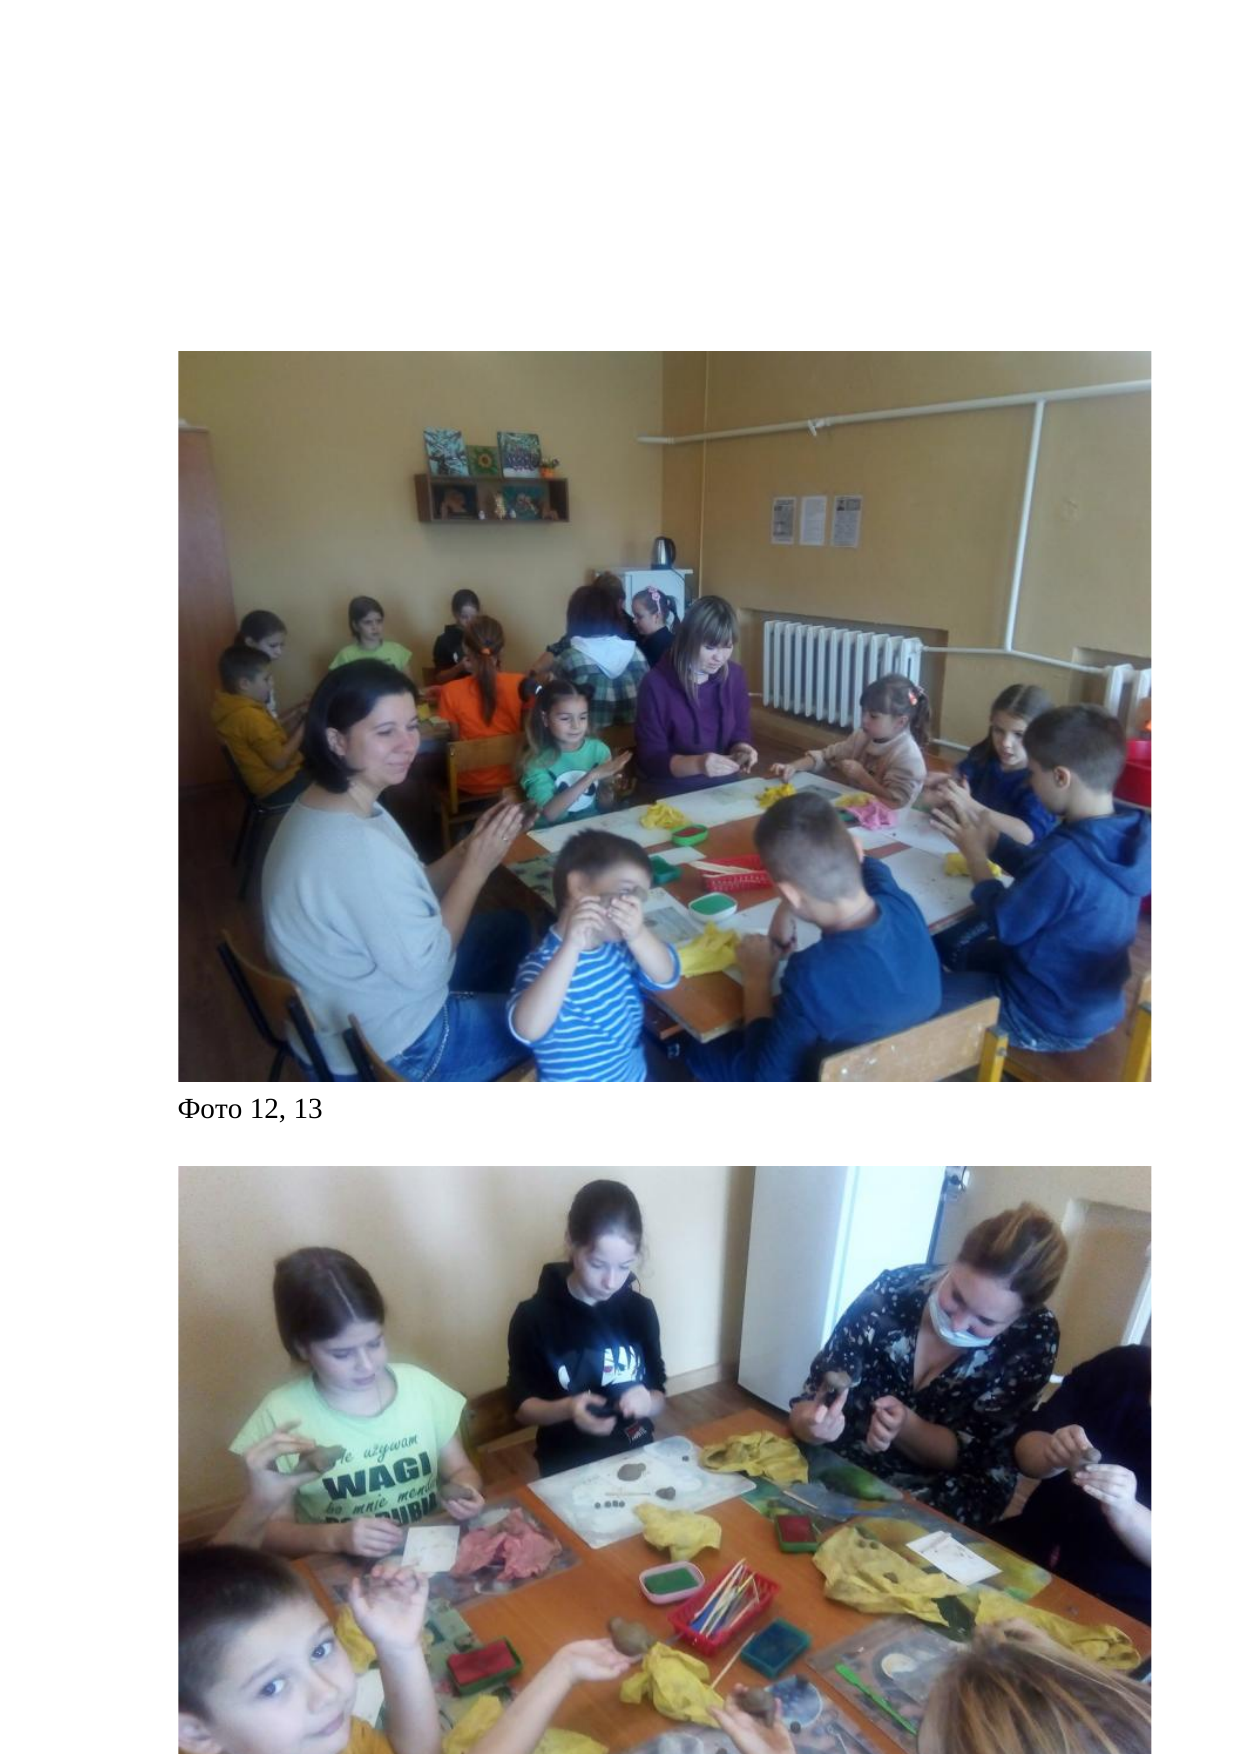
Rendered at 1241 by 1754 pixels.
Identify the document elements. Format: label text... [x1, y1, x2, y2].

picture [178, 351, 1152, 1082]
picture [178, 1166, 1152, 1754]
text Фото 12, 13 [177, 1091, 1152, 1124]
